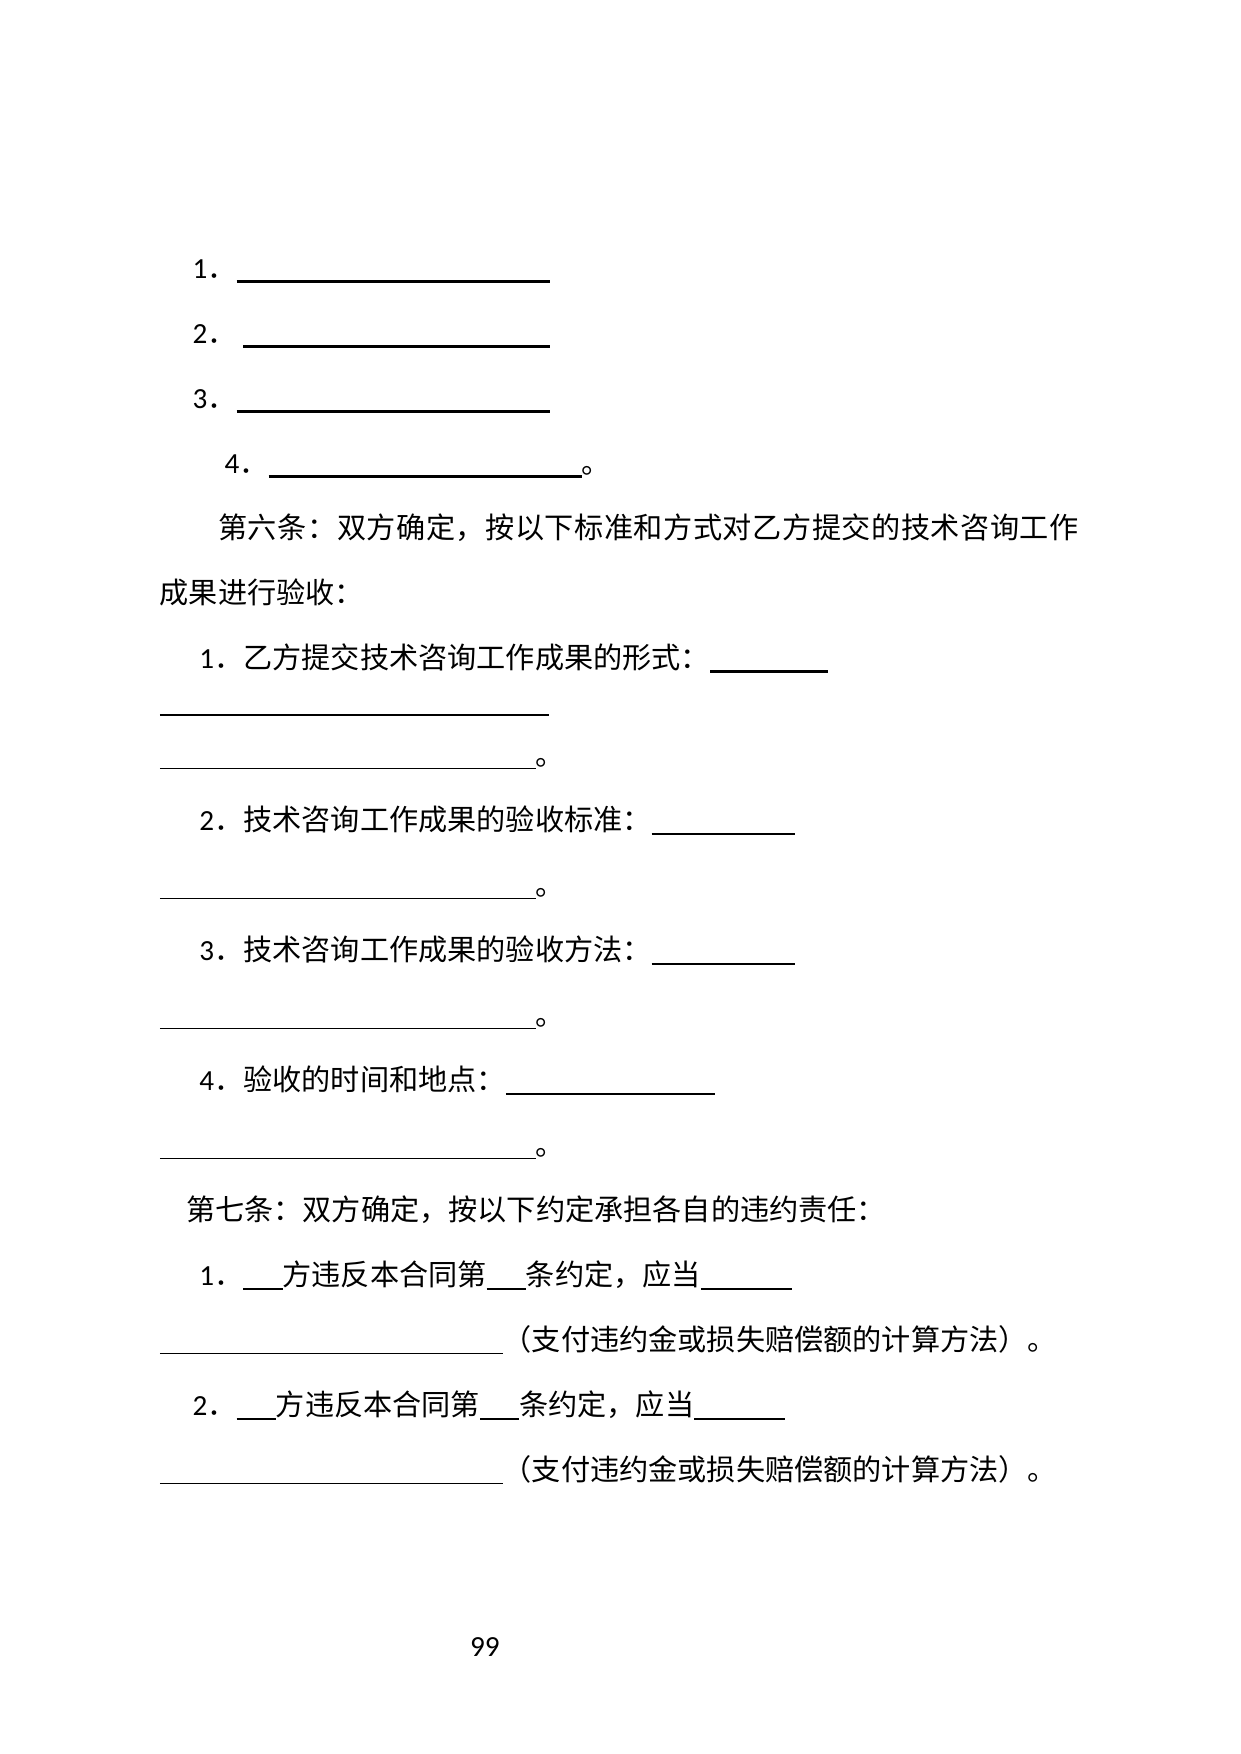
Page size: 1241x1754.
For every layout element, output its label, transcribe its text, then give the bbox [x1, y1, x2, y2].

text （支付违约金或损失赔偿额的计算方法）。 [159, 1435, 1081, 1500]
text 1． 方违反本合同第 条约定，应当 [159, 1240, 1081, 1305]
text 2．技术咨询工作成果的验收标准： [159, 785, 1081, 850]
text 第六条：双方确定，按以下标准和方式对乙方提交的技术咨询工作成果进行验收： [159, 493, 1081, 623]
text 2． [159, 298, 1081, 363]
text 1．乙方提交技术咨询工作成果的形式： [159, 623, 1081, 688]
text 1． [159, 233, 1081, 298]
text （支付违约金或损失赔偿额的计算方法）。 [159, 1305, 1081, 1370]
text 。 [159, 720, 1081, 785]
text 3．技术咨询工作成果的验收方法： [159, 915, 1081, 980]
text 第七条：双方确定，按以下约定承担各自的违约责任： [159, 1175, 1081, 1240]
text 3． [159, 363, 1081, 428]
text 2． 方违反本合同第 条约定，应当 [159, 1370, 1081, 1435]
text 。 [159, 850, 1081, 915]
text 。 [159, 1110, 1081, 1175]
text 4． 。 [159, 428, 1081, 493]
text 4．验收的时间和地点： [159, 1045, 1081, 1110]
text 。 [159, 980, 1081, 1045]
